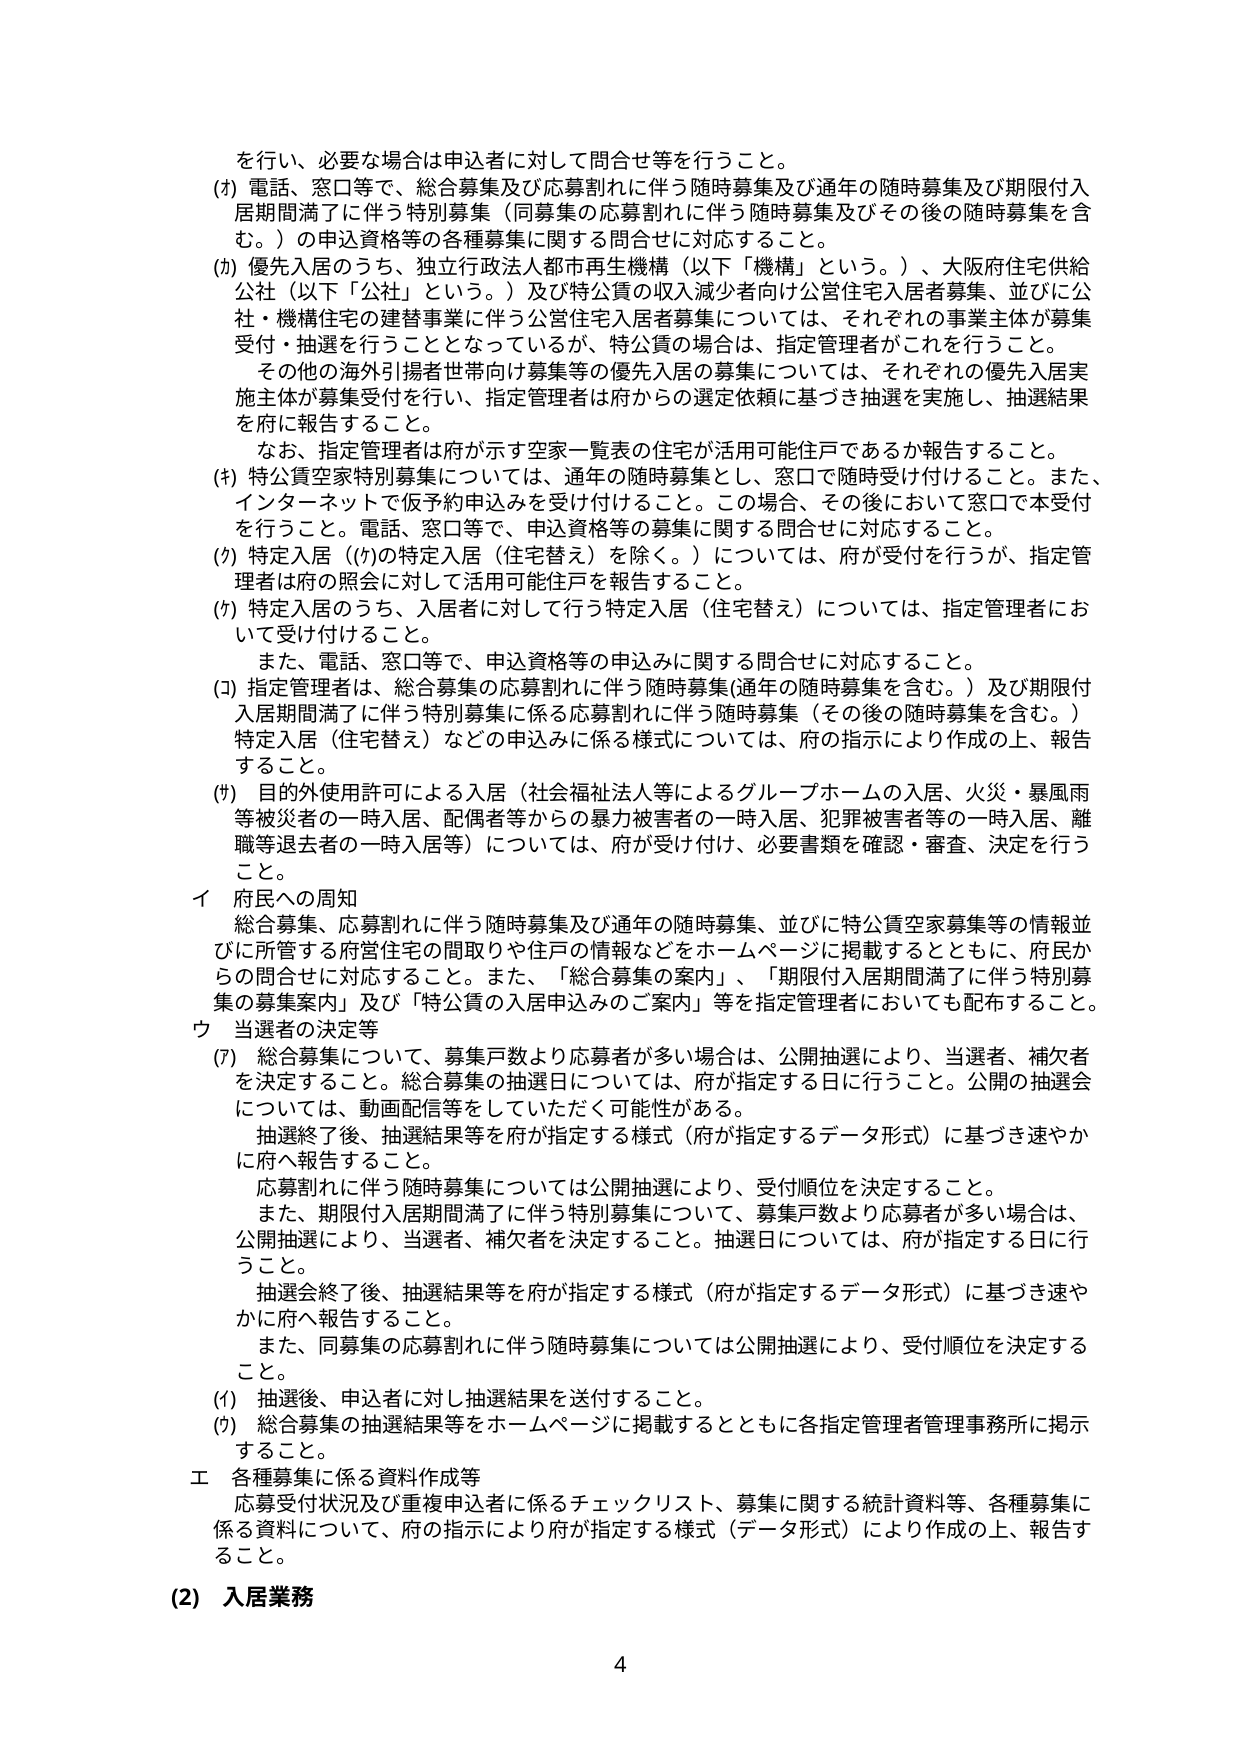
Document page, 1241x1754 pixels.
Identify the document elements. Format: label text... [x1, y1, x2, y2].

text (ｸ) 特定入居（(ｹ)の特定入居（住宅替え）を除く。）については、府が受付を行うが、指定管理者は府の照会に対して活用可能住戸を報告すること。 [213, 543, 1092, 595]
text 総合募集、応募割れに伴う随時募集及び通年の随時募集、並びに特公賃空家募集等の情報並びに所管する府営住宅の間取りや住戸の情報などをホームページに掲載するとともに、府民からの問合せに対応すること。また、「総合募集の案内」、「期限付入居期間満了に伴う特別募集の募集案内」及び「特公賃の入居申込みのご案内」等を指定管理者においても配布すること。 [213, 911, 1092, 1017]
text (ｱ) 総合募集について、募集戸数より応募者が多い場合は、公開抽選により、当選者、補欠者を決定すること。総合募集の抽選日については、府が指定する日に行うこと。公開の抽選会については、動画配信等をしていただく可能性がある。 [213, 1043, 1092, 1122]
text (ｳ) 総合募集の抽選結果等をホームページに掲載するとともに各指定管理者管理事務所に掲示すること。 [213, 1411, 1092, 1464]
text (ｵ) 電話、窓口等で、総合募集及び応募割れに伴う随時募集及び通年の随時募集及び期限付入居期間満了に伴う特別募集（同募集の応募割れに伴う随時募集及びその後の随時募集を含む。）の申込資格等の各種募集に関する問合せに対応すること。 [213, 174, 1092, 253]
text 抽選終了後、抽選結果等を府が指定する様式（府が指定するデータ形式）に基づき速やかに府へ報告すること。 [235, 1122, 1092, 1175]
text ウ 当選者の決定等 [191, 1017, 1092, 1043]
text エ 各種募集に係る資料作成等 [148, 1464, 1092, 1490]
text (2) 入居業務 [148, 1582, 1092, 1611]
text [235, 148, 1092, 174]
text (ｲ) 抽選後、申込者に対し抽選結果を送付すること。 [213, 1385, 1092, 1411]
text 抽選会終了後、抽選結果等を府が指定する様式（府が指定するデータ形式）に基づき速やかに府へ報告すること。 [235, 1280, 1092, 1332]
text また、電話、窓口等で、申込資格等の申込みに関する問合せに対応すること。 [235, 648, 1092, 674]
text なお、指定管理者は府が示す空家一覧表の住宅が活用可能住戸であるか報告すること。 [235, 437, 1092, 464]
text (ｶ) 優先入居のうち、独立行政法人都市再生機構（以下「機構」という。）、大阪府住宅供給公社（以下「公社」という。）及び特公賃の収入減少者向け公営住宅入居者募集、並びに公社・機構住宅の建替事業に伴う公営住宅入居者募集については、それぞれの事業主体が募集受付・抽選を行うこととなっているが、特公賃の場合は、指定管理者がこれを行うこと。 [213, 253, 1092, 358]
text また、同募集の応募割れに伴う随時募集については公開抽選により、受付順位を決定すること。 [235, 1332, 1092, 1385]
text (ｺ) 指定管理者は、総合募集の応募割れに伴う随時募集(通年の随時募集を含む。）及び期限付入居期間満了に伴う特別募集に係る応募割れに伴う随時募集（その後の随時募集を含む。）、特定入居（住宅替え）などの申込みに係る様式については、府の指示により作成の上、報告すること。 [213, 674, 1092, 780]
text 応募割れに伴う随時募集については公開抽選により、受付順位を決定すること。 [235, 1175, 1092, 1201]
text 応募受付状況及び重複申込者に係るチェックリスト、募集に関する統計資料等、各種募集に係る資料について、府の指示により府が指定する様式（データ形式）により作成の上、報告すること。 [213, 1490, 1092, 1569]
text (ｹ) 特定入居のうち、入居者に対して行う特定入居（住宅替え）については、指定管理者において受け付けること。 [213, 595, 1092, 648]
text (ｷ) 特公賃空家特別募集については、通年の随時募集とし、窓口で随時受け付けること。また、インターネットで仮予約申込みを受け付けること。この場合、その後において窓口で本受付を行うこと。電話、窓口等で、申込資格等の募集に関する問合せに対応すること。 [213, 464, 1092, 543]
text また、期限付入居期間満了に伴う特別募集について、募集戸数より応募者が多い場合は、公開抽選により、当選者、補欠者を決定すること。抽選日については、府が指定する日に行うこと。 [235, 1201, 1092, 1280]
text イ 府民への周知 [191, 885, 1092, 911]
text (ｻ) 目的外使用許可による入居（社会福祉法人等によるグループホームの入居、火災・暴風雨等被災者の一時入居、配偶者等からの暴力被害者の一時入居、犯罪被害者等の一時入居、離職等退去者の一時入居等）については、府が受け付け、必要書類を確認・審査、決定を行うこと。 [213, 780, 1092, 885]
text その他の海外引揚者世帯向け募集等の優先入居の募集については、それぞれの優先入居実施主体が募集受付を行い、指定管理者は府からの選定依頼に基づき抽選を実施し、抽選結果を府に報告すること。 [235, 358, 1092, 437]
